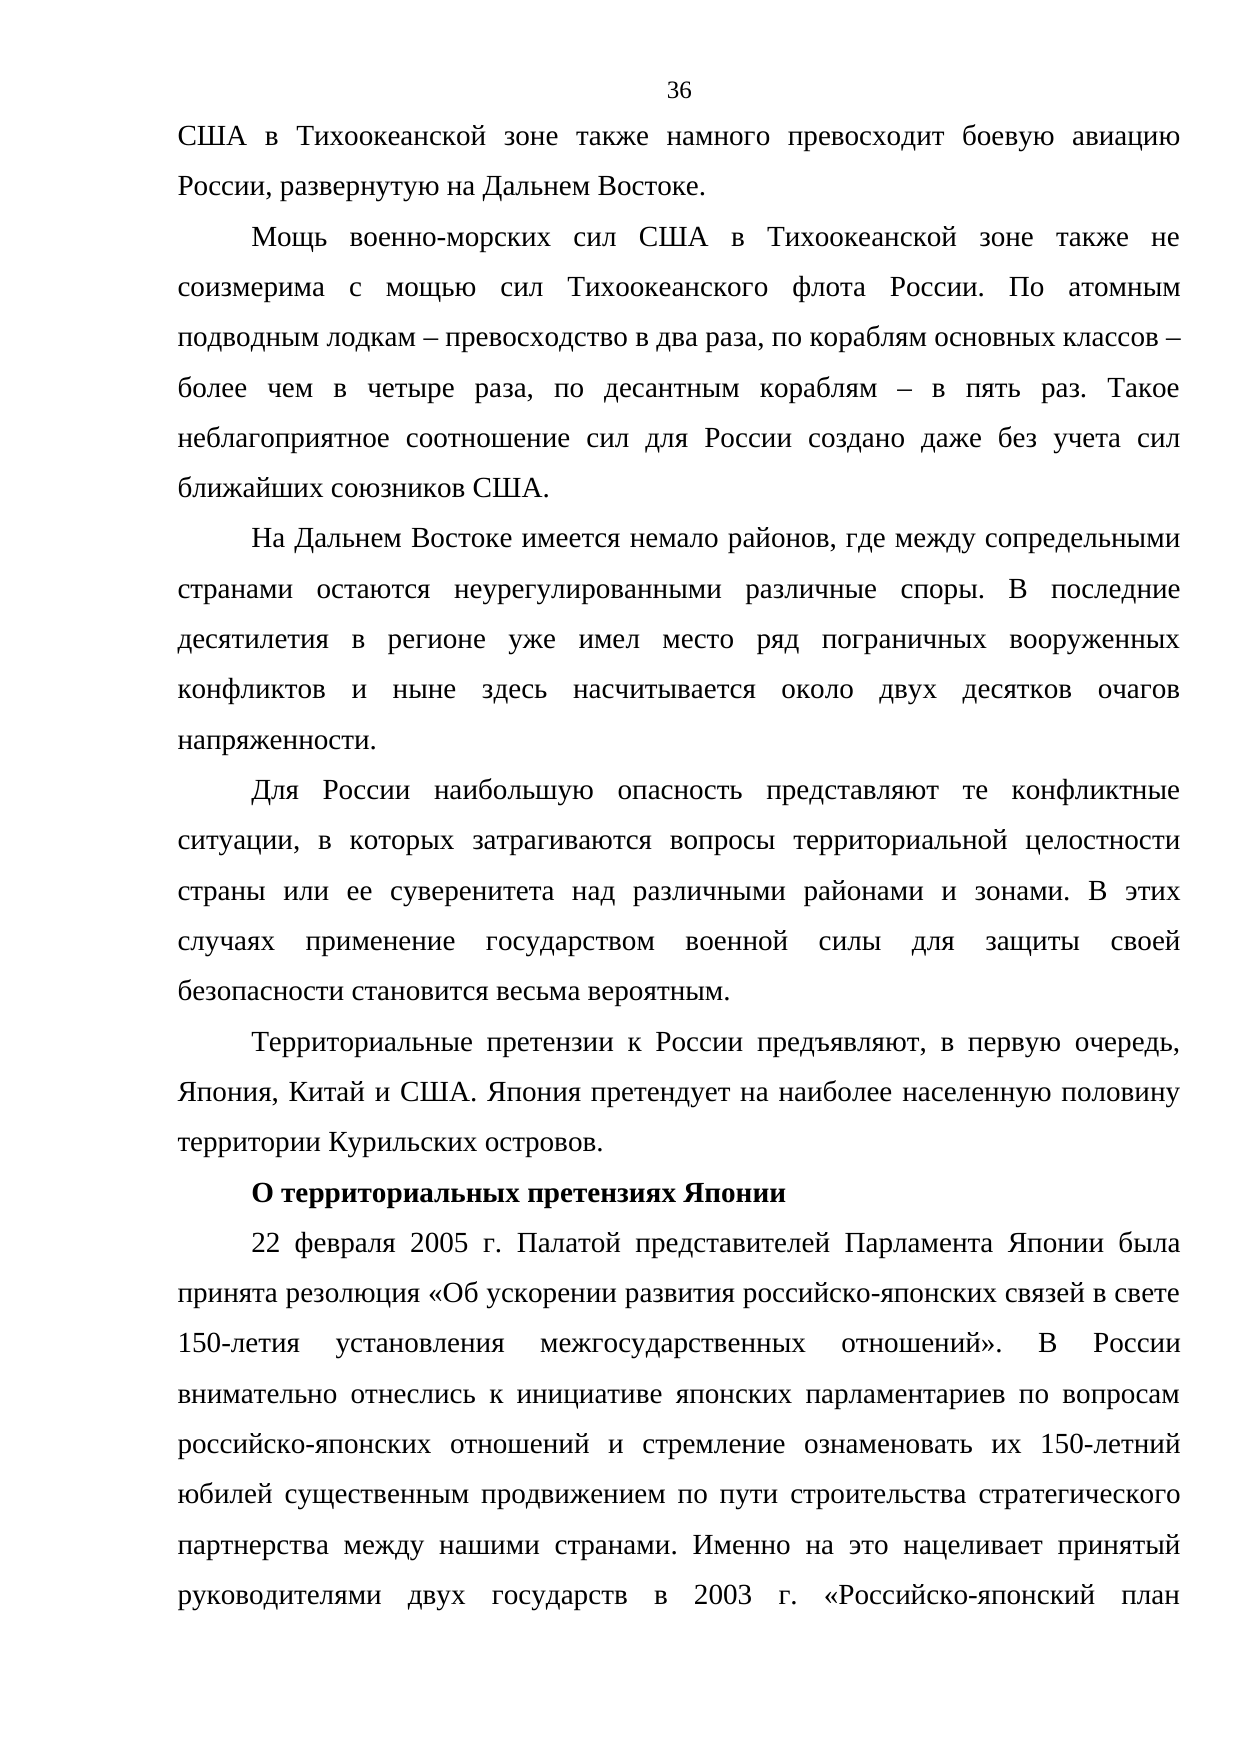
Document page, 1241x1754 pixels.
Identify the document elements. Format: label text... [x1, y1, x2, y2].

text Мощь военно-морских сил США в Тихоокеанской зоне также не соизмерима с мощью сил Тихоокеанского флота России. По атомным подводным лодкам – превосходство в два раза, по кораблям основных классов – более чем в четыре раза, по десантным кораблям – в пять раз. Такое неблагоприятное соотношение сил для России создано даже без учета сил ближайших союзников США. [177, 219, 1181, 504]
text На Дальнем Востоке имеется немало районов, где между сопредельными странами остаются неурегулированными различные споры. В последние десятилетия в регионе уже имел место ряд пограничных вооруженных конфликтов и ныне здесь насчитывается около двух десятков очагов напряженности. [177, 521, 1181, 755]
text Для России наибольшую опасность представляют те конфликтные ситуации, в которых затрагиваются вопросы территориальной целостности страны или ее суверенитета над различными районами и зонами. В этих случаях применение государством военной силы для защиты своей безопасности становится весьма вероятным. [177, 772, 1181, 1007]
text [177, 1225, 1181, 1611]
text О территориальных претензиях Японии [177, 1175, 1181, 1208]
text Территориальные претензии к России предъявляют, в первую очередь, Япония, Китай и США. Япония претендует на наиболее населенную половину территории Курильских островов. [177, 1024, 1181, 1158]
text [177, 118, 1181, 202]
